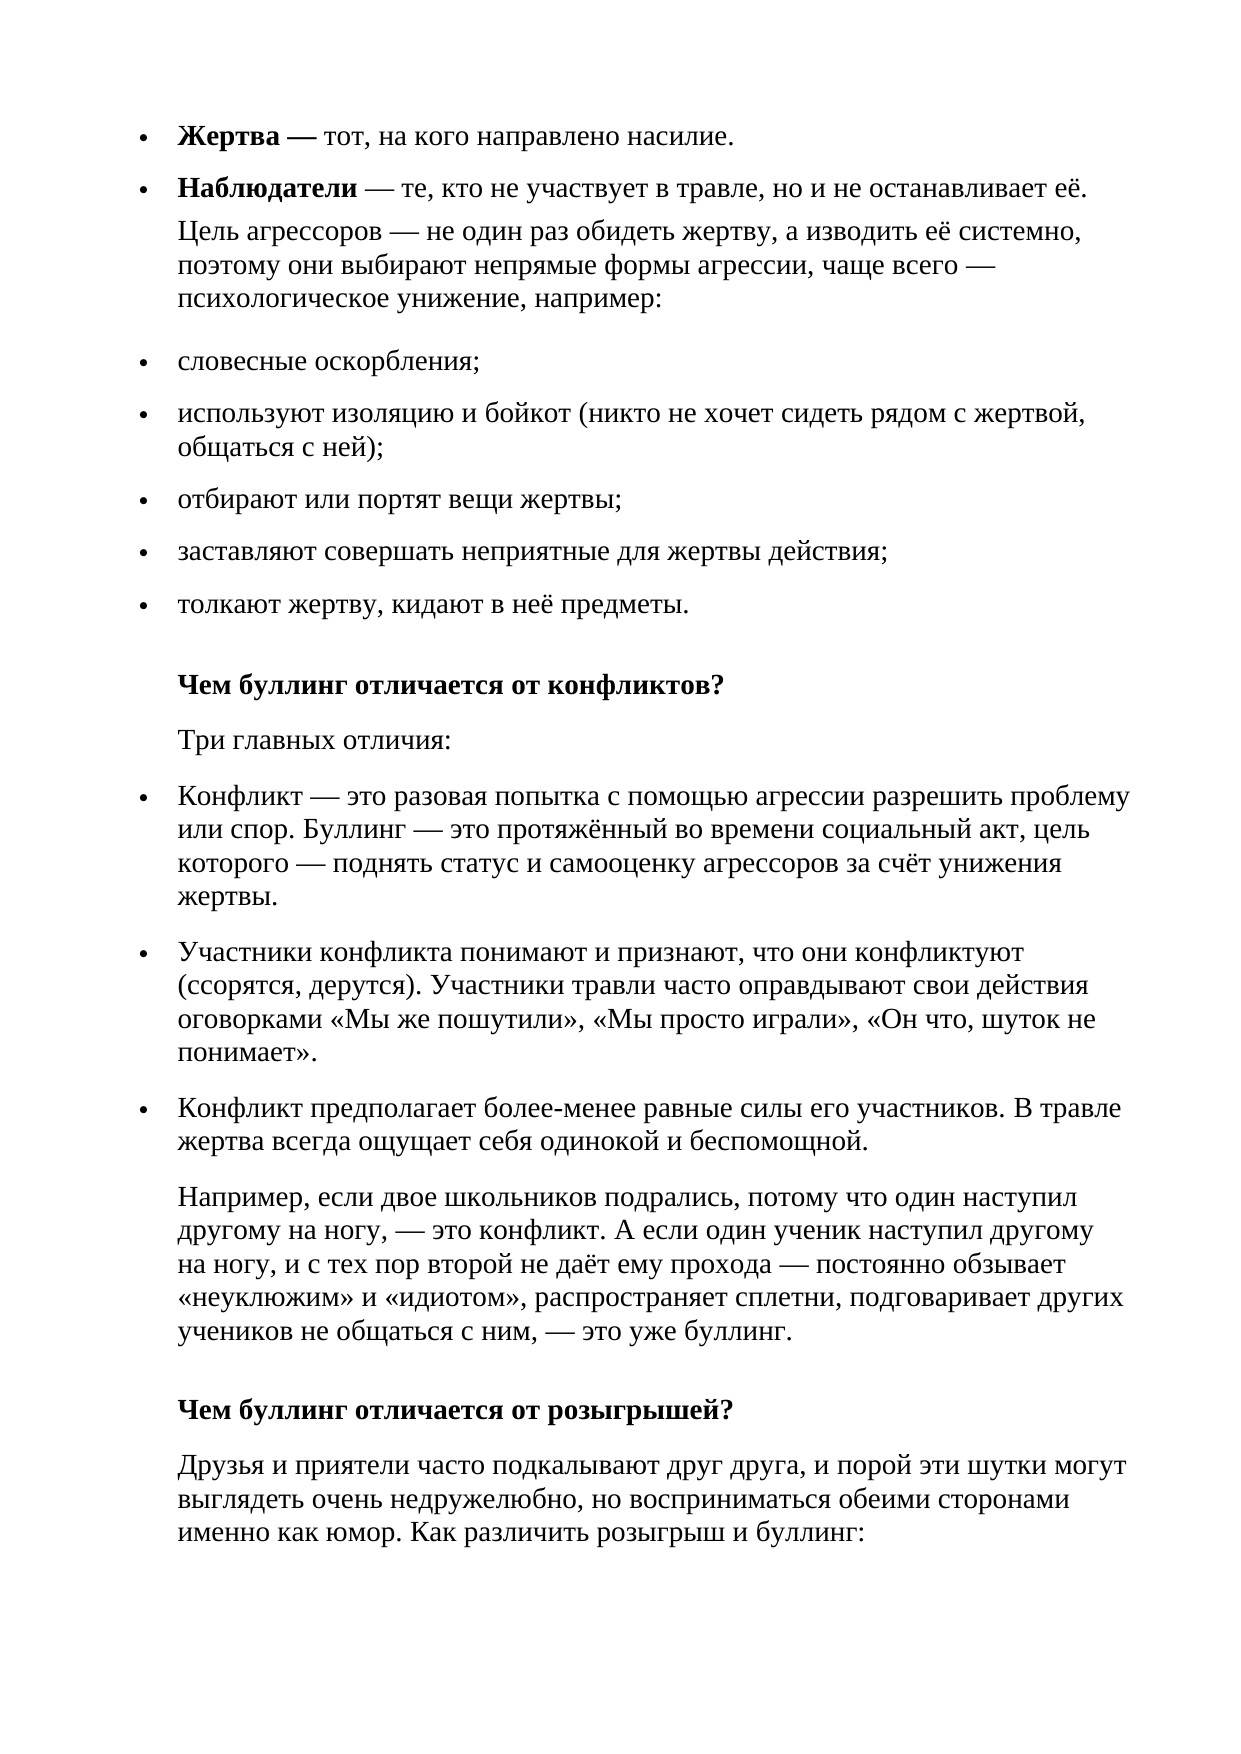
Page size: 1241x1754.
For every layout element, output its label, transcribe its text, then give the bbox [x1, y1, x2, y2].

text Цель агрессоров — не один раз обидеть жертву, а изводить её системно, поэтому они выбирают непрямые формы агрессии, чаще всего — психологическое унижение, например: [177, 213, 1152, 314]
list используют изоляцию и бойкот (никто не хочет сидеть рядом с жертвой, общаться с ней); [140, 395, 1152, 462]
list словесные оскорбления; [140, 343, 1152, 377]
list Участники конфликта понимают и признают, что они конфликтуют (ссорятся, дерутся). Участники травли часто оправдывают свои действия оговорками «Мы же пошутили», «Мы просто играли», «Он что, шуток не понимает». [140, 934, 1152, 1068]
list Конфликт предполагает более-менее равные силы его участников. В травле жертва всегда ощущает себя одинокой и беспомощной. [140, 1090, 1152, 1157]
text Три главных отличия: [177, 722, 1152, 756]
list Конфликт — это разовая попытка с помощью агрессии разрешить проблему или спор. Буллинг — это протяжённый во времени социальный акт, цель которого — поднять статус и самооценку агрессоров за счёт унижения жертвы. [140, 778, 1152, 912]
text Чем буллинг отличается от розыгрышей? [177, 1376, 1152, 1426]
list Наблюдатели — те, кто не участвует в травле, но и не останавливает её. [140, 170, 1152, 204]
text Друзья и приятели часто подкалывают друг друга, и порой эти шутки могут выглядеть очень недружелюбно, но восприниматься обеими сторонами именно как юмор. Как различить розыгрыш и буллинг: [177, 1447, 1152, 1548]
list Жертва — тот, на кого направлено насилие. [140, 118, 1152, 152]
list толкают жертву, кидают в неё предметы. [140, 586, 1152, 619]
list заставляют совершать неприятные для жертвы действия; [140, 533, 1152, 567]
text Например, если двое школьников подрались, потому что один наступил другому на ногу, — это конфликт. А если один ученик наступил другому на ногу, и с тех пор второй не даёт ему прохода — постоянно обзывает «неуклюжим» и «идиотом», распространяет сплетни, подговаривает других учеников не общаться с ним, — это уже буллинг. [177, 1179, 1152, 1347]
list отбирают или портят вещи жертвы; [140, 481, 1152, 515]
text Чем буллинг отличается от конфликтов? [177, 651, 1152, 701]
